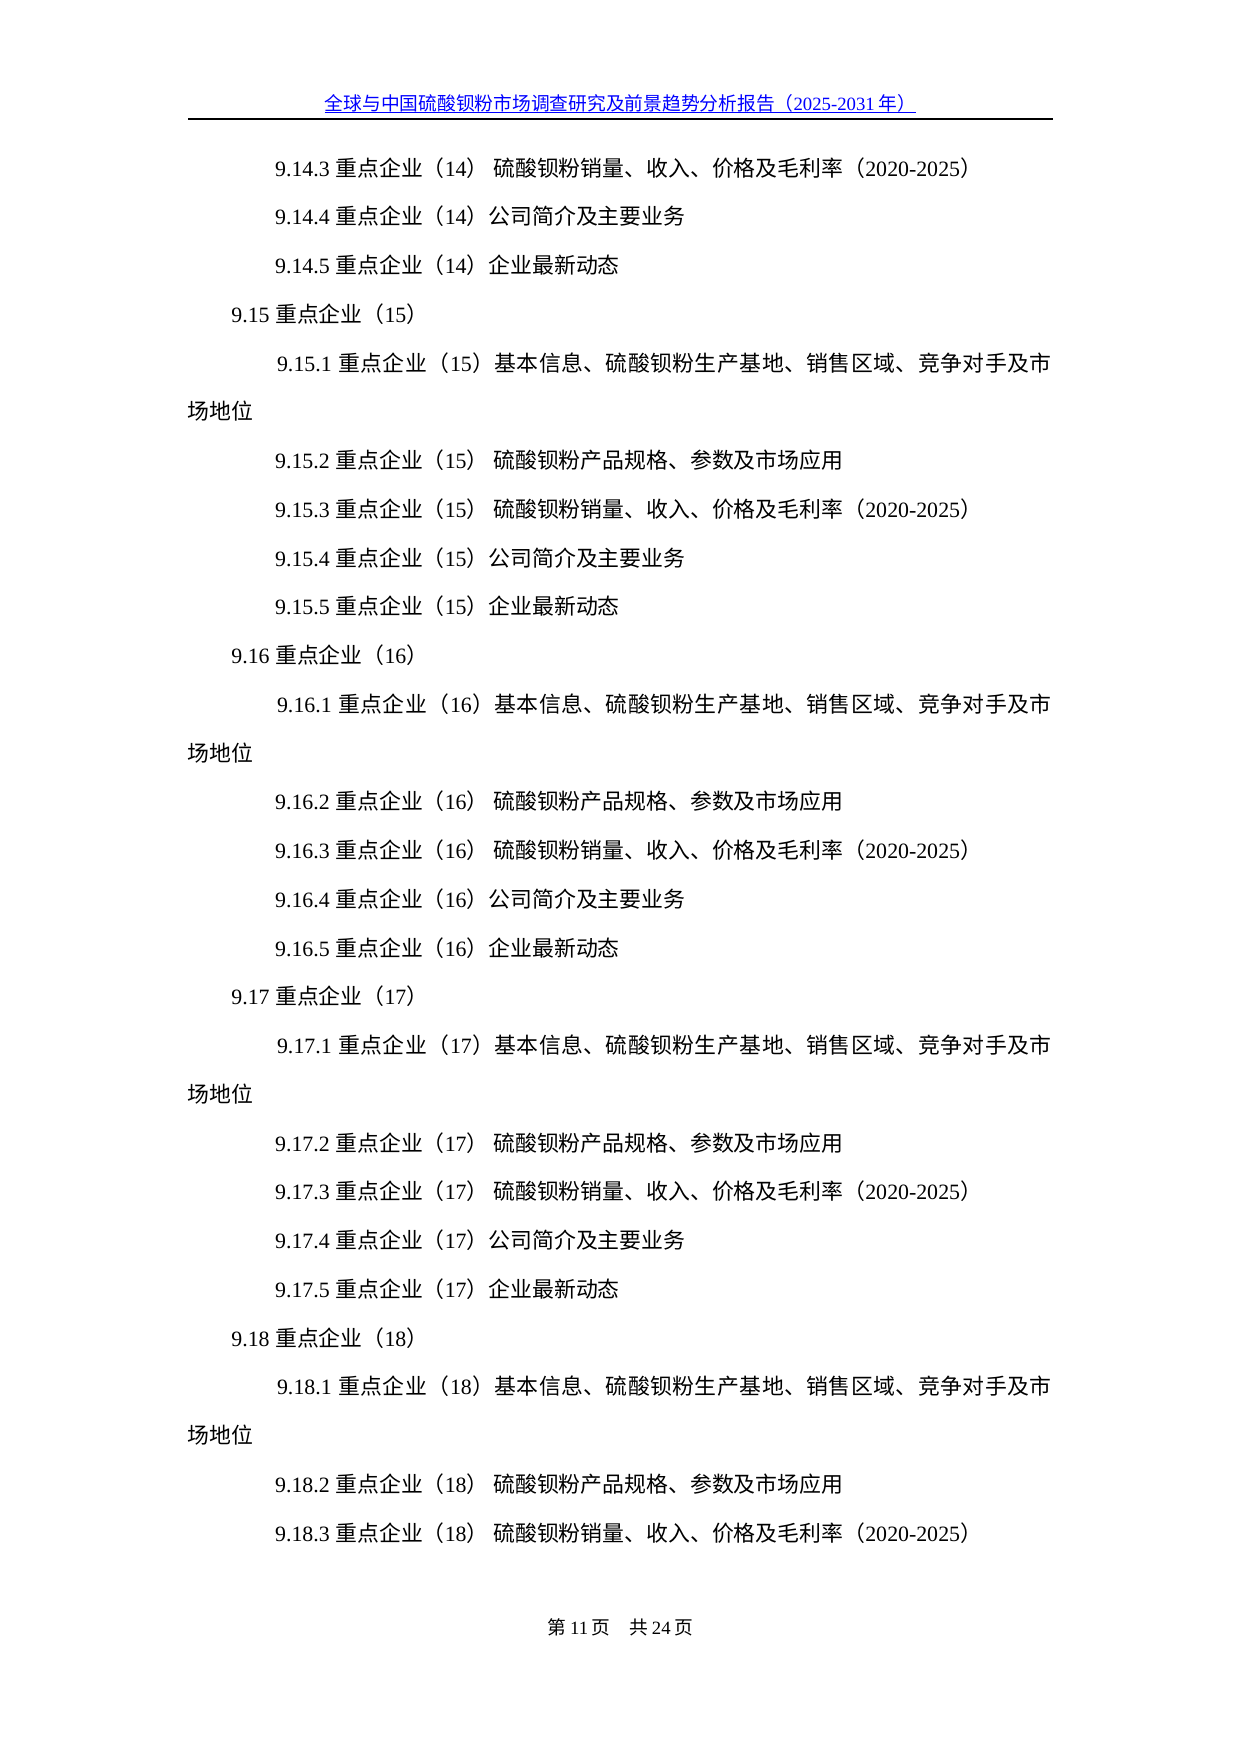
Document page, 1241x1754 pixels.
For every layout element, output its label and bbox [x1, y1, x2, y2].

text [187, 150, 1053, 1548]
